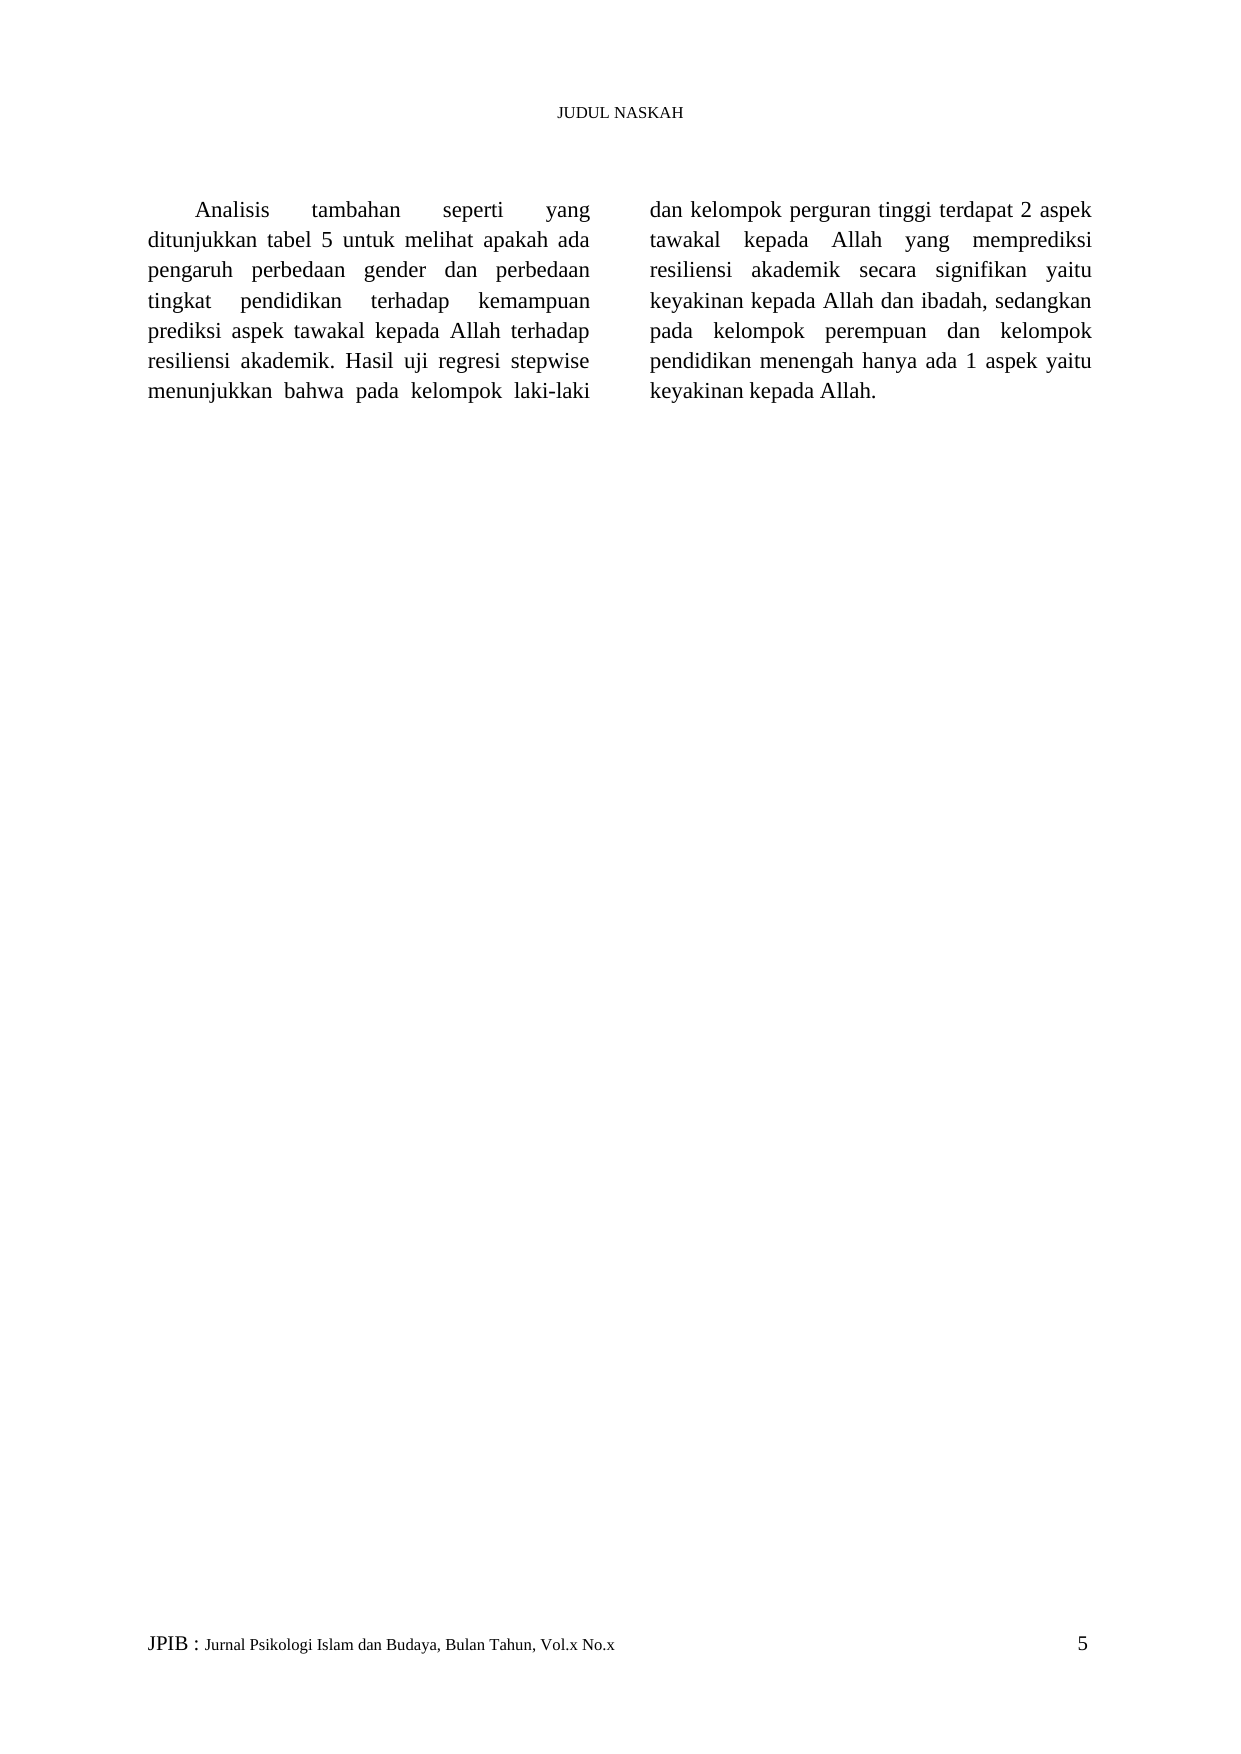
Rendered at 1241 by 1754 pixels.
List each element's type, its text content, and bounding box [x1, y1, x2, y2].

text Analisis tambahan seperti yang ditunjukkan tabel 5 untuk melihat apakah ada pengaruh perbedaan gender dan perbedaan tingkat pendidikan terhadap kemampuan prediksi aspek tawakal kepada Allah terhadap resiliensi akademik. Hasil uji regresi stepwise menunjukkan bahwa pada kelompok laki-laki dan kelompok perguran tinggi terdapat 2 aspek tawakal kepada Allah yang memprediksi resiliensi akademik secara signifikan yaitu keyakinan kepada Allah dan ibadah, sedangkan pada kelompok perempuan dan kelompok pendidikan menengah hanya ada 1 aspek yaitu keyakinan kepada Allah. [649, 196, 1092, 404]
text Analisis tambahan seperti yang ditunjukkan tabel 5 untuk melihat apakah ada pengaruh perbedaan gender dan perbedaan tingkat pendidikan terhadap kemampuan prediksi aspek tawakal kepada Allah terhadap resiliensi akademik. Hasil uji regresi stepwise menunjukkan bahwa pada kelompok laki-laki dan kelompok perguran tinggi terdapat 2 aspek tawakal kepada Allah yang memprediksi resiliensi akademik secara signifikan yaitu keyakinan kepada Allah dan ibadah, sedangkan pada kelompok perempuan dan kelompok pendidikan menengah hanya ada 1 aspek yaitu keyakinan kepada Allah. [148, 196, 591, 404]
